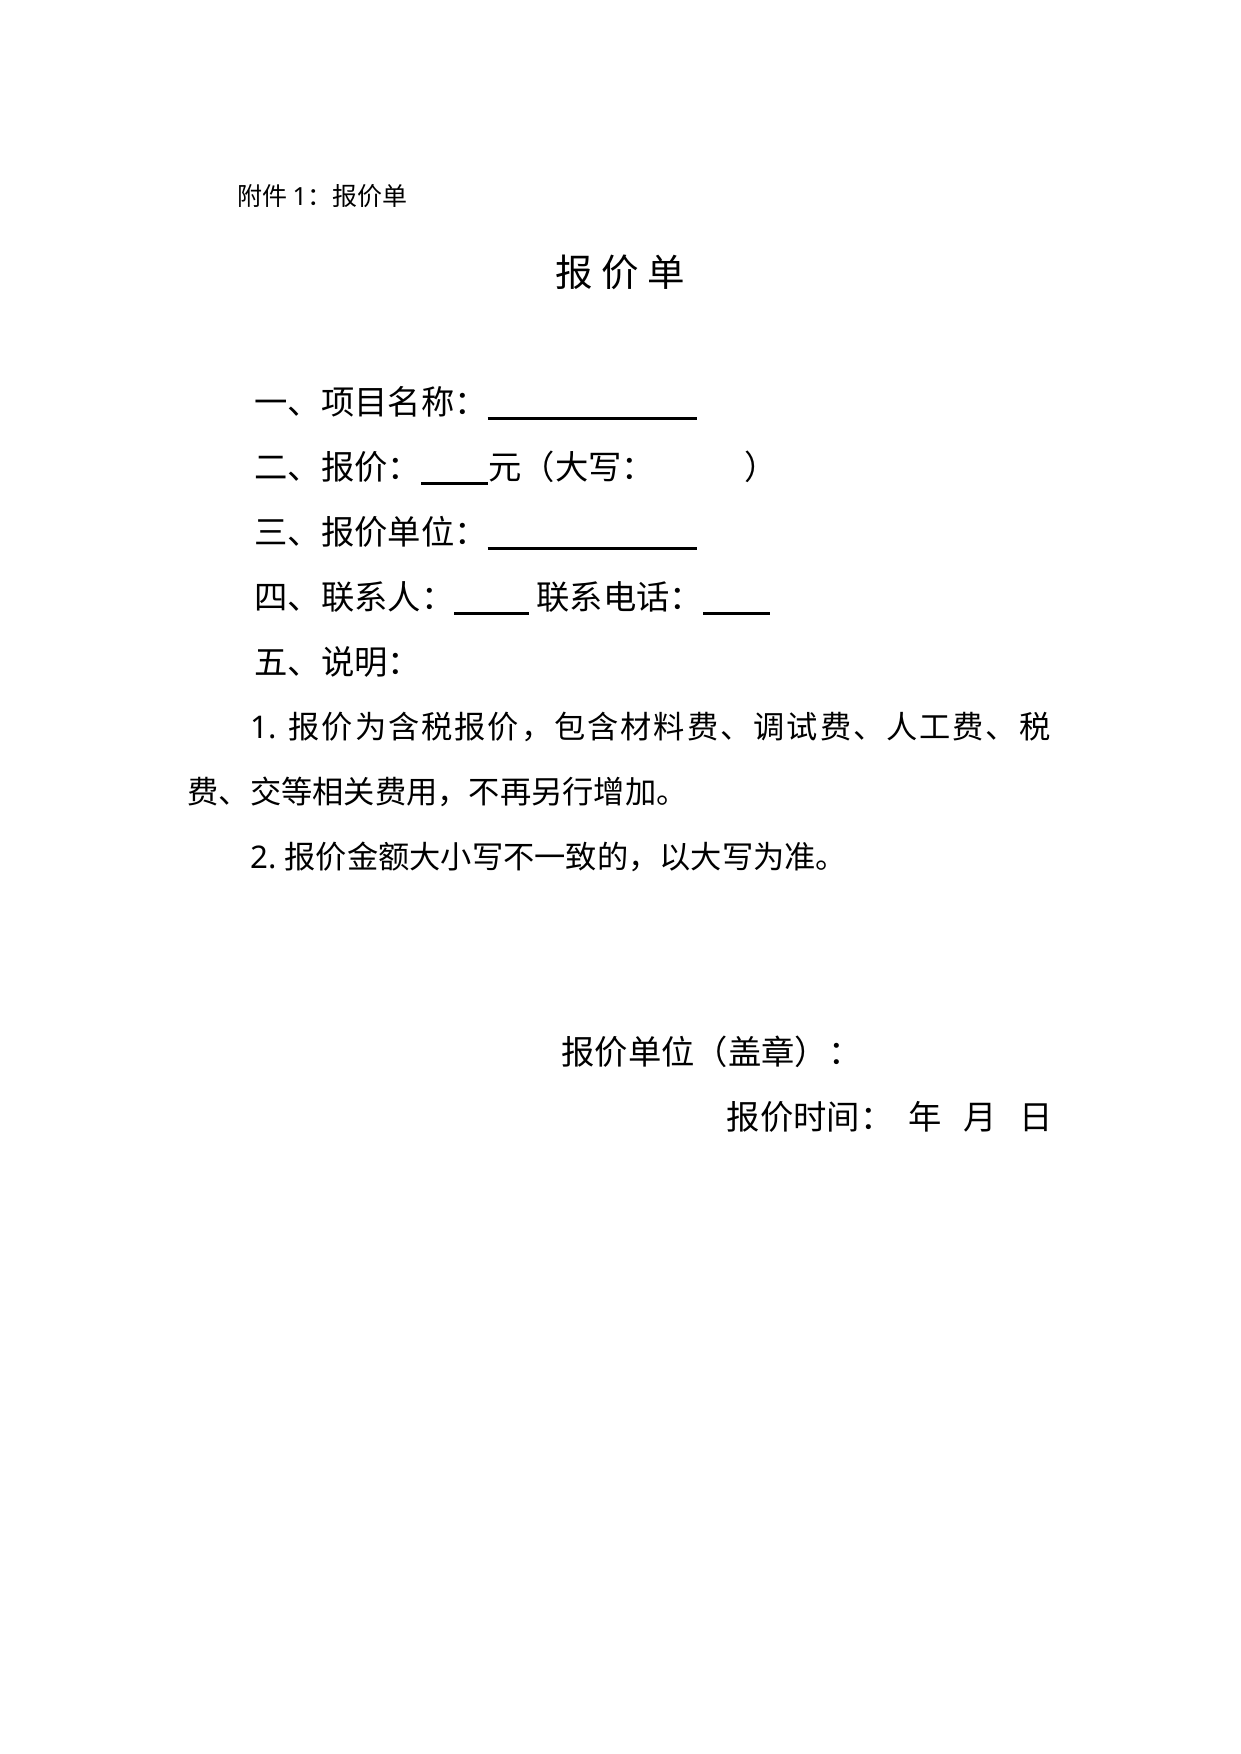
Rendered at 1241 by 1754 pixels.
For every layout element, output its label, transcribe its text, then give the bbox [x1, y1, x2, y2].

list 一、项目名称： [187, 368, 1053, 433]
list 报价单位（盖章）： [187, 1018, 1053, 1083]
list 报价时间： 年 月 日 [187, 1083, 1053, 1148]
list 五、说明： [187, 628, 1053, 693]
list 四、联系人： 联系电话： [187, 563, 1053, 628]
text 报 价 单 [187, 238, 1053, 303]
text 附件1：报价单 [187, 162, 1053, 227]
list 2. 报价金额大小写不一致的，以大写为准。 [187, 823, 1053, 888]
list 1. 报价为含税报价，包含材料费、调试费、人工费、税费、交等相关费用，不再另行增加。 [187, 693, 1053, 823]
list 二、报价： 元（大写： ） [187, 433, 1053, 498]
list 三、报价单位： [187, 498, 1053, 563]
